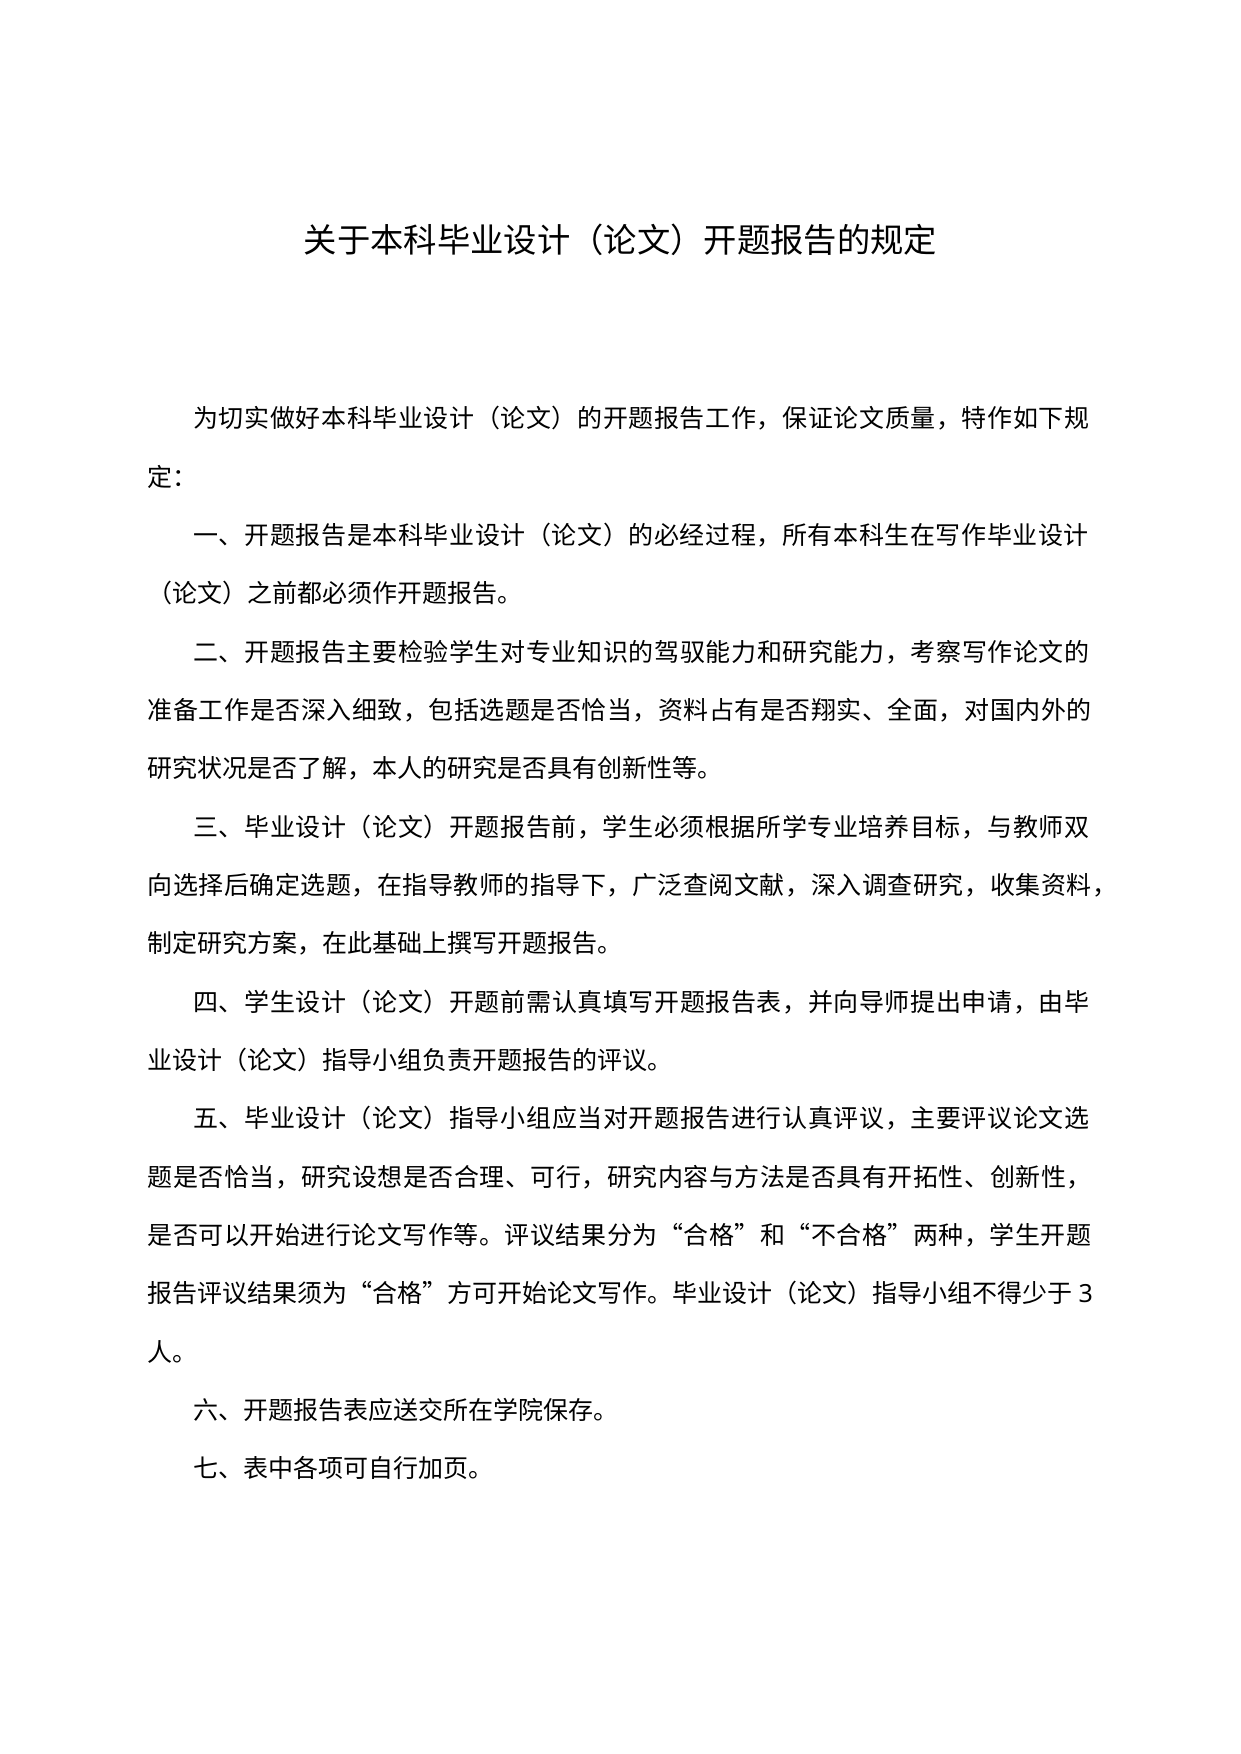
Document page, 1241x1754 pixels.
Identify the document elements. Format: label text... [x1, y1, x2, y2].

text 七、表中各项可自行加页。 [148, 1431, 1093, 1489]
text 六、开题报告表应送交所在学院保存。 [148, 1373, 1093, 1431]
text 关于本科毕业设计（论文）开题报告的规定 [148, 206, 1093, 264]
text 二、开题报告主要检验学生对专业知识的驾驭能力和研究能力，考察写作论文的准备工作是否深入细致，包括选题是否恰当，资料占有是否翔实、全面，对国内外的研究状况是否了解，本人的研究是否具有创新性等。 [148, 614, 1093, 789]
text 为切实做好本科毕业设计（论文）的开题报告工作，保证论文质量，特作如下规定： [148, 381, 1093, 498]
text 三、毕业设计（论文）开题报告前，学生必须根据所学专业培养目标，与教师双向选择后确定选题，在指导教师的指导下，广泛查阅文献，深入调查研究，收集资料，制定研究方案，在此基础上撰写开题报告。 [148, 789, 1093, 964]
text 一、开题报告是本科毕业设计（论文）的必经过程，所有本科生在写作毕业设计（论文）之前都必须作开题报告。 [148, 498, 1093, 614]
text 五、毕业设计（论文）指导小组应当对开题报告进行认真评议，主要评议论文选题是否恰当，研究设想是否合理、可行，研究内容与方法是否具有开拓性、创新性，是否可以开始进行论文写作等。评议结果分为“合格”和“不合格”两种，学生开题报告评议结果须为“合格”方可开始论文写作。毕业设计（论文）指导小组不得少于3人。 [148, 1081, 1093, 1373]
text 四、学生设计（论文）开题前需认真填写开题报告表，并向导师提出申请，由毕业设计（论文）指导小组负责开题报告的评议。 [148, 964, 1093, 1081]
